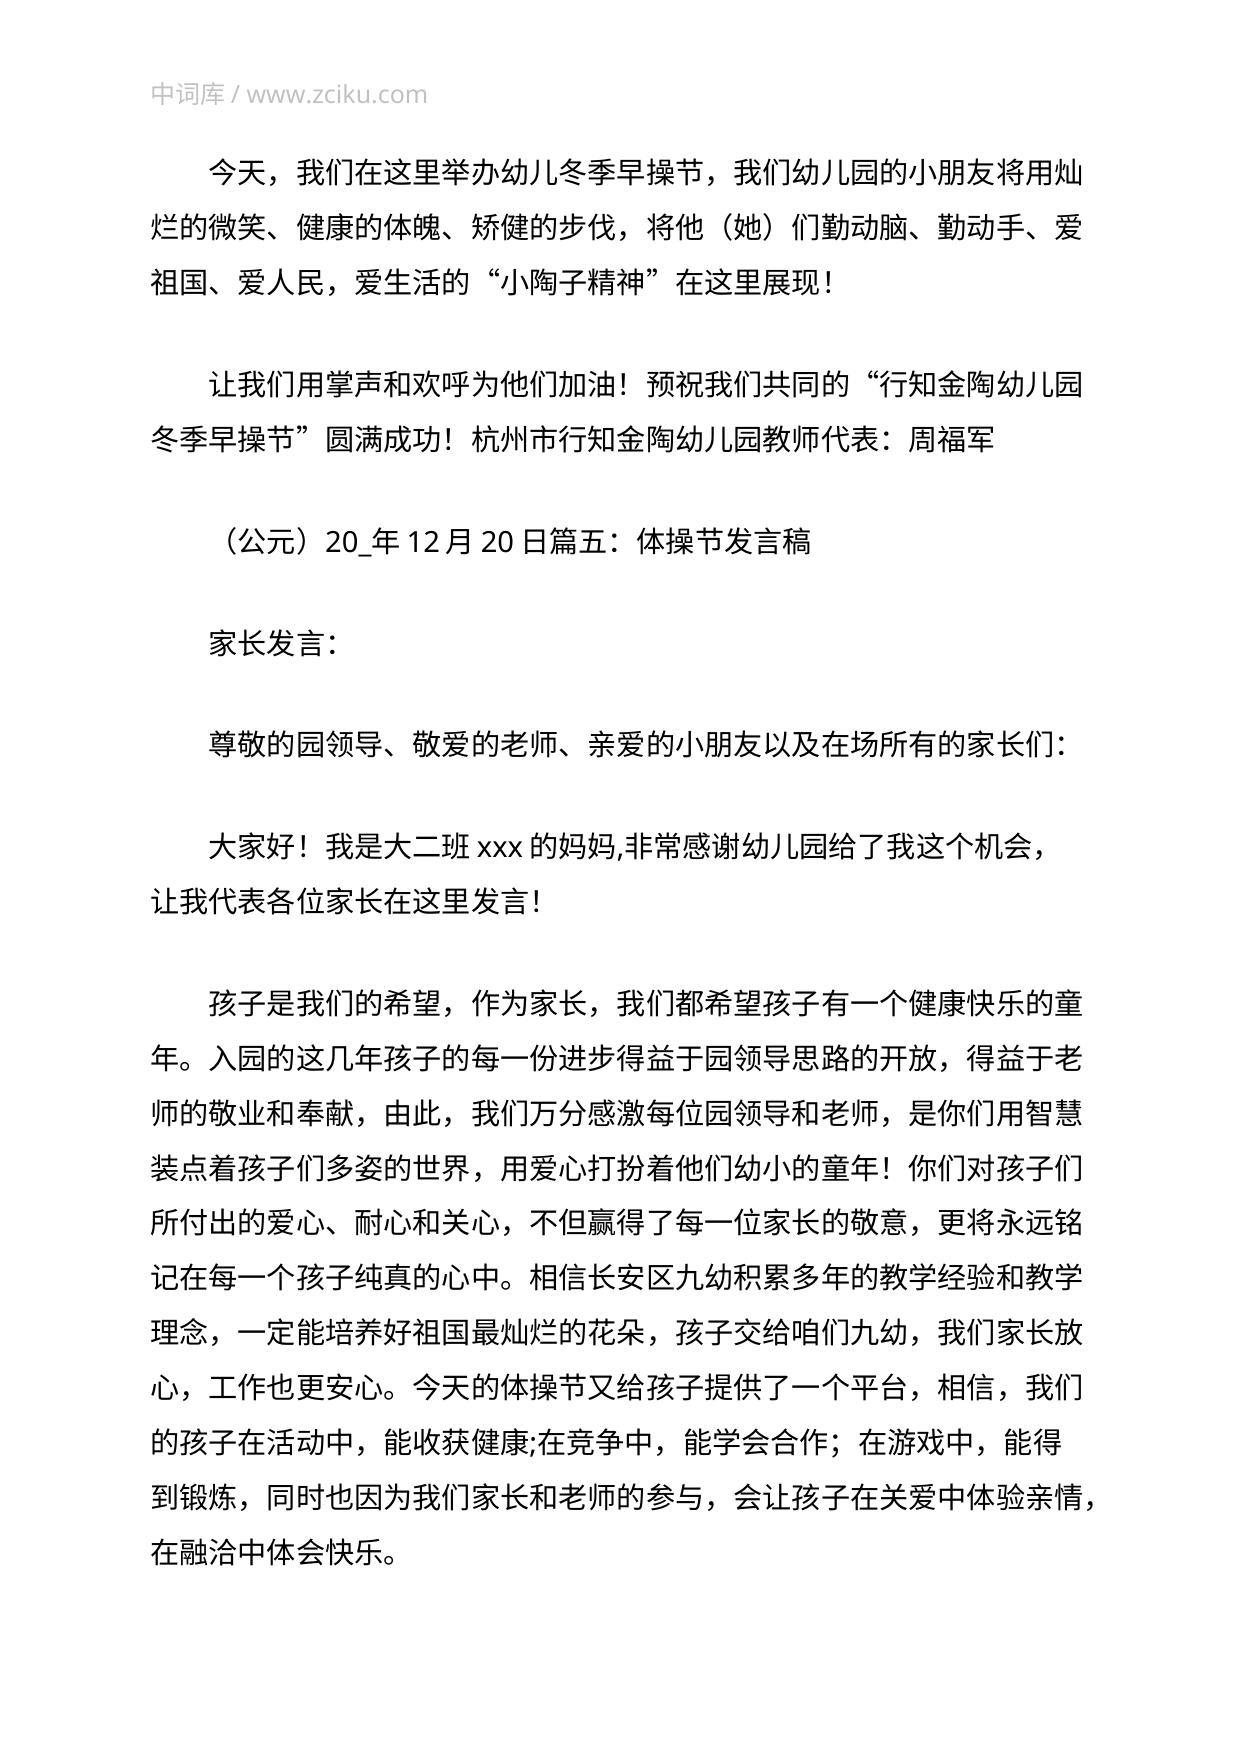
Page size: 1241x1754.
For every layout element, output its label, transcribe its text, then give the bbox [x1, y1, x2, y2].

text 家长发言： [150, 620, 1090, 662]
text 大家好！我是大二班xxx的妈妈,非常感谢幼儿园给了我这个机会，让我代表各位家长在这里发言！ [150, 824, 1090, 921]
text 今天，我们在这里举办幼儿冬季早操节，我们幼儿园的小朋友将用灿烂的微笑、健康的体魄、矫健的步伐，将他（她）们勤动脑、勤动手、爱祖国、爱人民，爱生活的“小陶子精神”在这里展现！ [150, 150, 1090, 302]
text （公元）20_年12月20日篇五：体操节发言稿 [150, 518, 1090, 561]
text 让我们用掌声和欢呼为他们加油！预祝我们共同的“行知金陶幼儿园冬季早操节”圆满成功！杭州市行知金陶幼儿园教师代表：周福军 [150, 362, 1090, 459]
text 尊敬的园领导、敬爱的老师、亲爱的小朋友以及在场所有的家长们： [150, 722, 1090, 764]
text 孩子是我们的希望，作为家长，我们都希望孩子有一个健康快乐的童年。入园的这几年孩子的每一份进步得益于园领导思路的开放，得益于老师的敬业和奉献，由此，我们万分感激每位园领导和老师，是你们用智慧装点着孩子们多姿的世界，用爱心打扮着他们幼小的童年！你们对孩子们所付出的爱心、耐心和关心，不但赢得了每一位家长的敬意，更将永远铭记在每一个孩子纯真的心中。相信长安区九幼积累多年的教学经验和教学理念，一定能培养好祖国最灿烂的花朵，孩子交给咱们九幼，我们家长放心，工作也更安心。今天的体操节又给孩子提供了一个平台，相信，我们的孩子在活动中，能收获健康;在竞争中，能学会合作；在游戏中，能得到锻炼，同时也因为我们家长和老师的参与，会让孩子在关爱中体验亲情，在融洽中体会快乐。 [150, 981, 1090, 1572]
